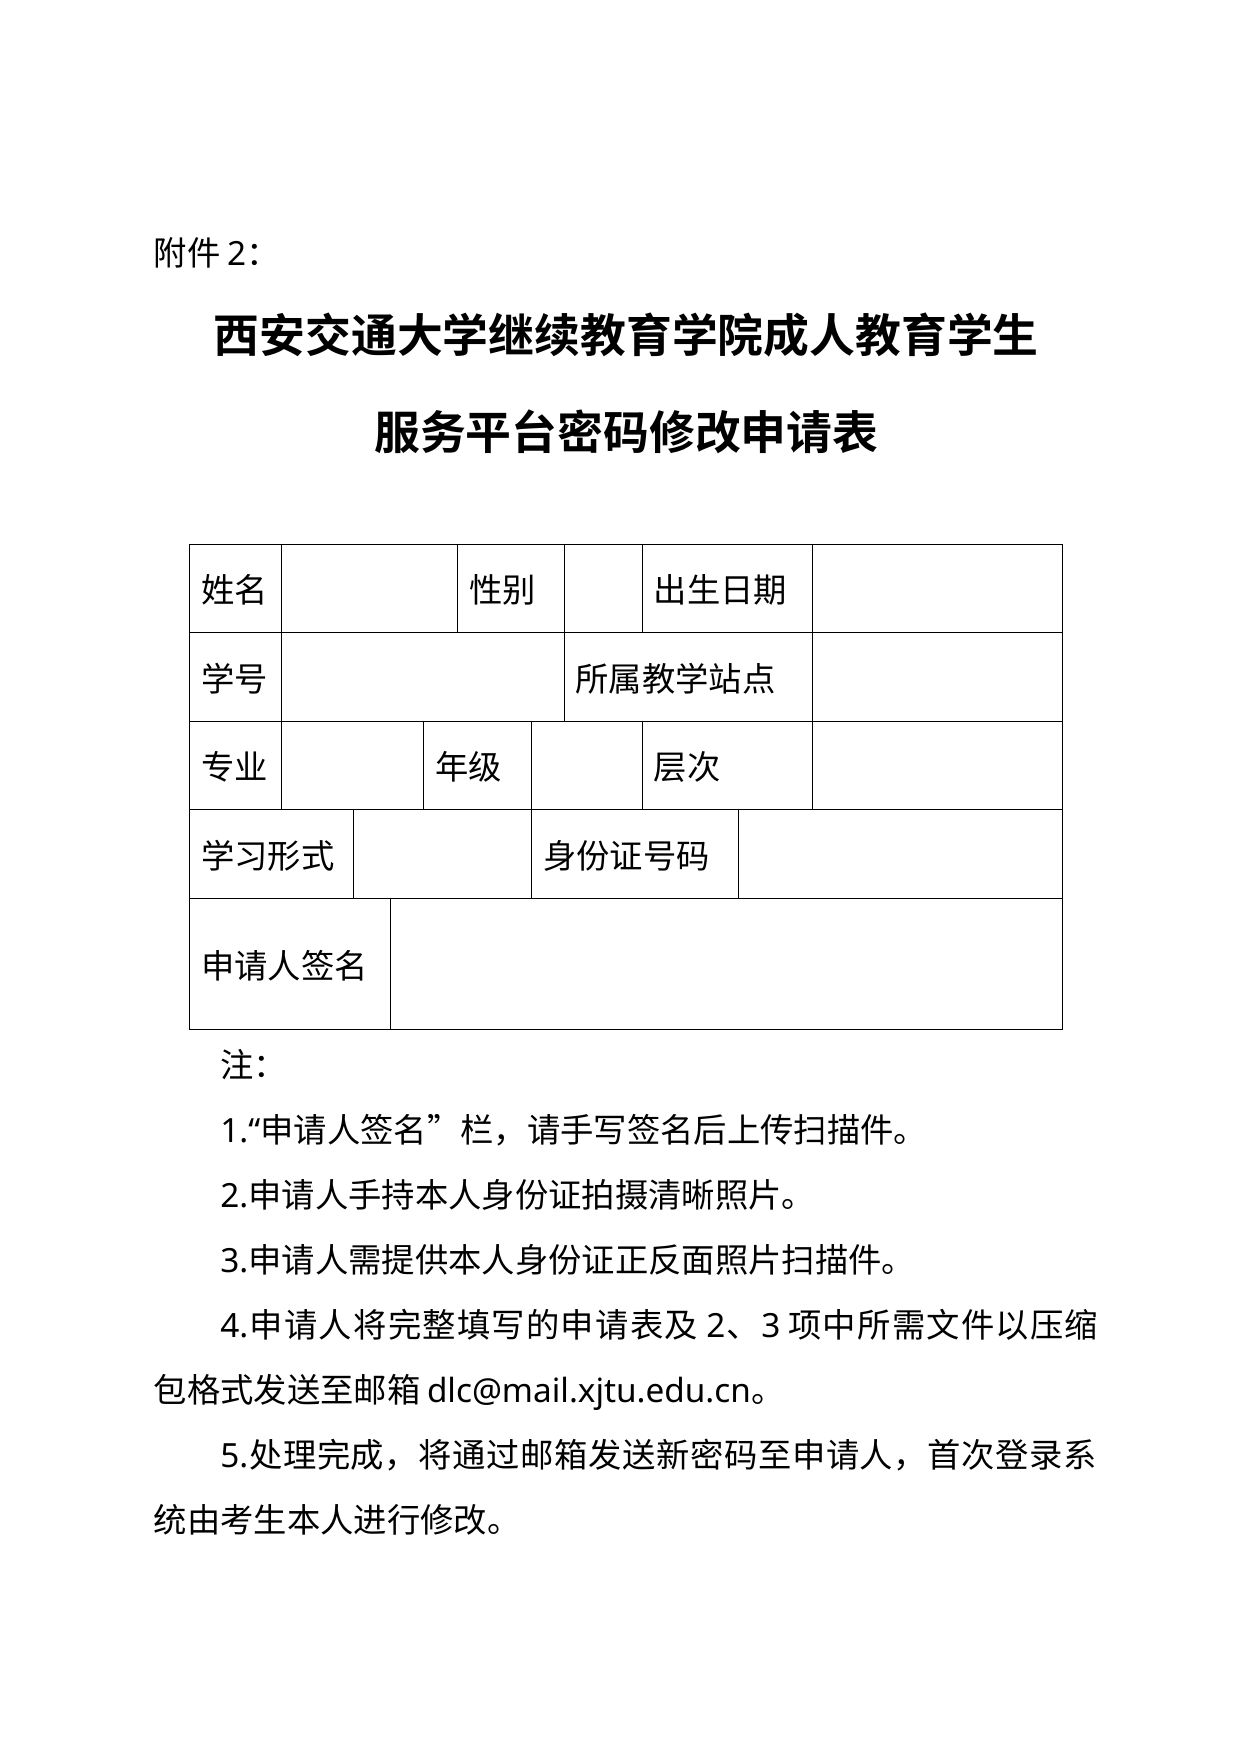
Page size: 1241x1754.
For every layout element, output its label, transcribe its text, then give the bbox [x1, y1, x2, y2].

table_cell [282, 633, 564, 721]
table_cell [532, 722, 642, 809]
table_cell [739, 810, 1062, 898]
table_cell 学习形式 [190, 810, 353, 898]
table_header [282, 545, 457, 632]
text 服务平台密码修改申请表 [153, 381, 1098, 478]
text 注： [153, 1030, 1098, 1095]
table_header [565, 545, 642, 632]
table_cell 专业 [190, 722, 281, 809]
text 3.申请人需提供本人身份证正反面照片扫描件。 [153, 1225, 1098, 1290]
table_cell 学号 [190, 633, 281, 721]
text 1.“申请人签名”栏，请手写签名后上传扫描件。 [153, 1095, 1098, 1160]
table_header 出生日期 [643, 545, 812, 632]
table_cell [354, 810, 531, 898]
table_header 姓名 [190, 545, 281, 632]
text 附件2： [153, 218, 1098, 283]
table_cell 年级 [424, 722, 531, 809]
table_cell 所属教学站点 [565, 633, 812, 721]
text 5.处理完成，将通过邮箱发送新密码至申请人，首次登录系统由考生本人进行修改。 [153, 1420, 1098, 1550]
table_cell [813, 633, 1062, 721]
table_cell [813, 722, 1062, 809]
table_cell 身份证号码 [532, 810, 738, 898]
table_cell [282, 722, 423, 809]
text 2.申请人手持本人身份证拍摄清晰照片。 [153, 1160, 1098, 1225]
table_header 性别 [458, 545, 564, 632]
table_cell 申请人签名 [190, 899, 390, 1029]
text 西安交通大学继续教育学院成人教育学生 [153, 283, 1098, 381]
text 4.申请人将完整填写的申请表及2、3项中所需文件以压缩包格式发送至邮箱dlc@mail.xjtu.edu.cn。 [153, 1290, 1098, 1420]
table_header [813, 545, 1062, 632]
table_cell 层次 [643, 722, 812, 809]
table_cell [391, 899, 1062, 1029]
